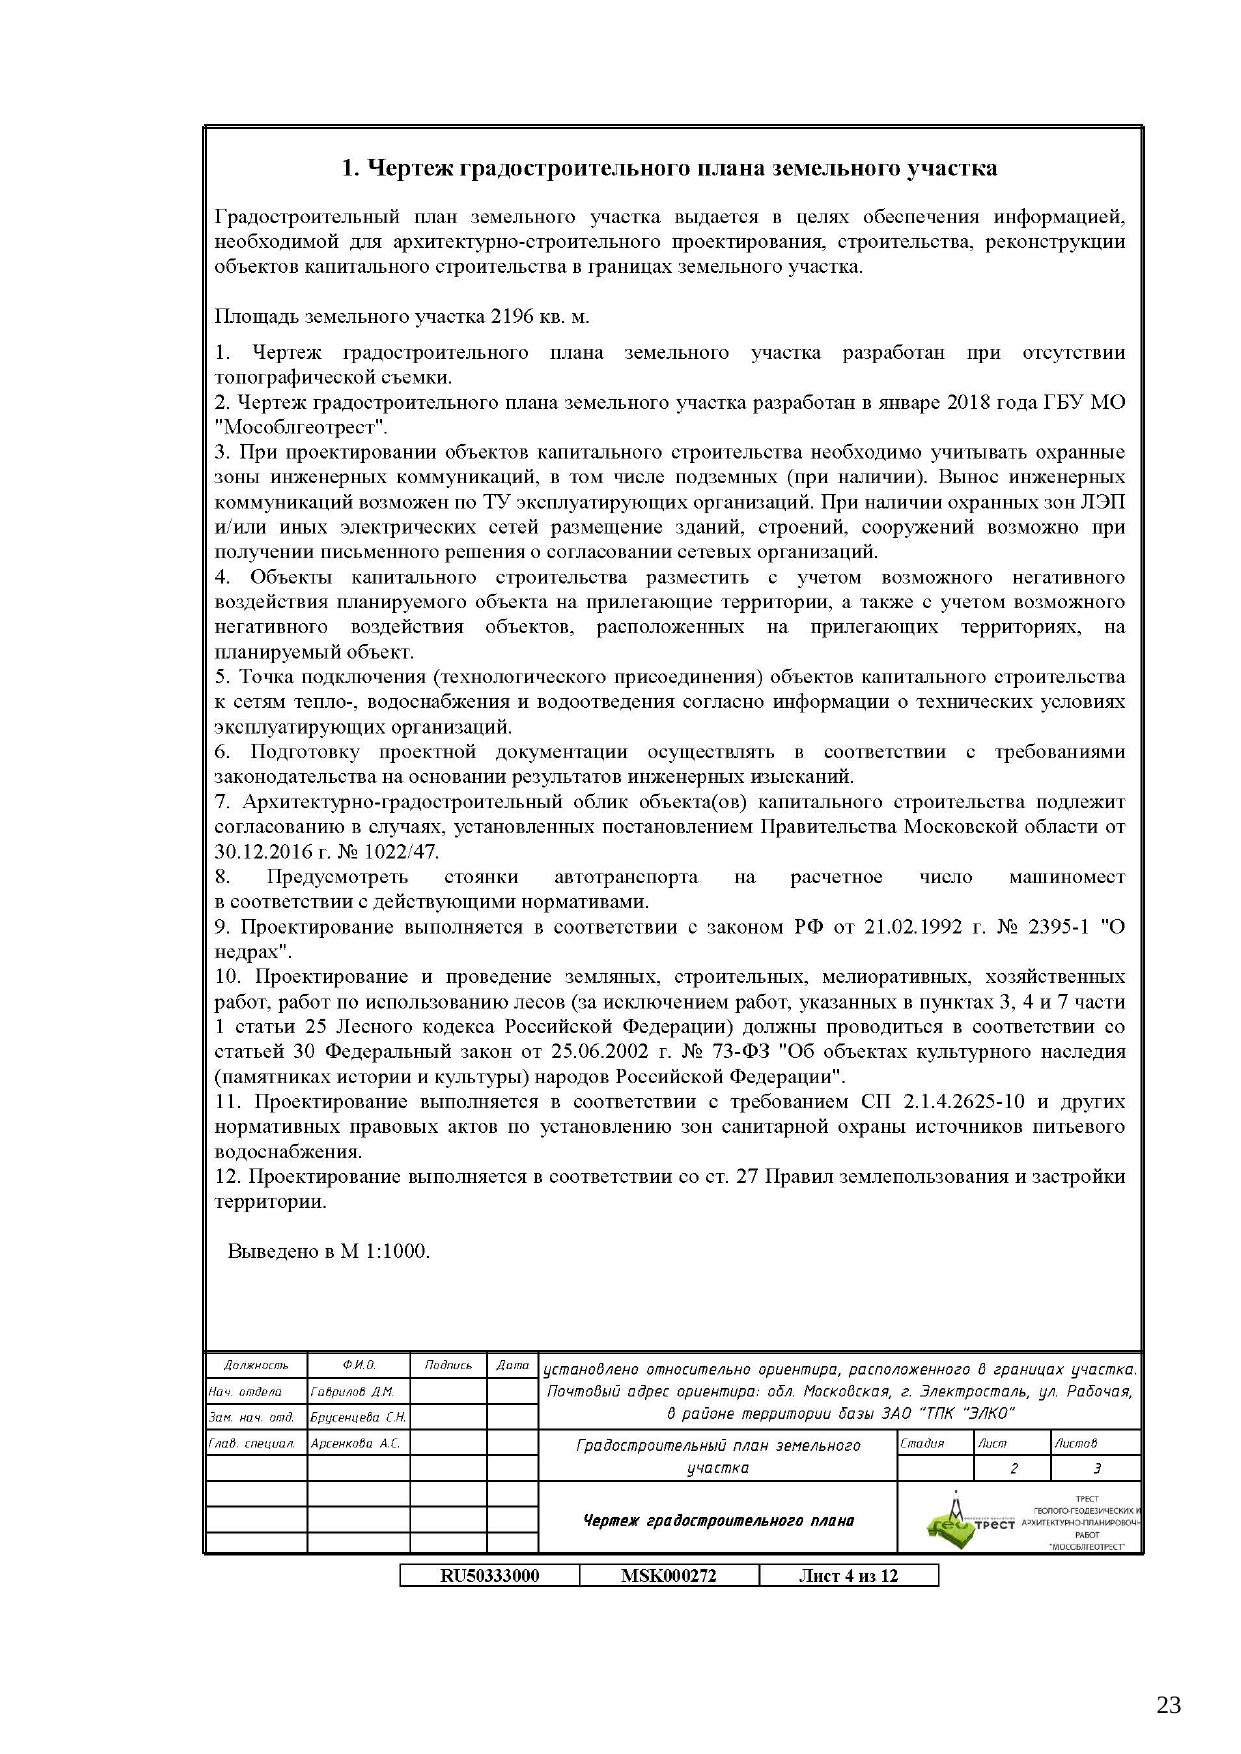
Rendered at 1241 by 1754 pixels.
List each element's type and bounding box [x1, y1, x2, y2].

picture [103, 88, 1180, 1612]
